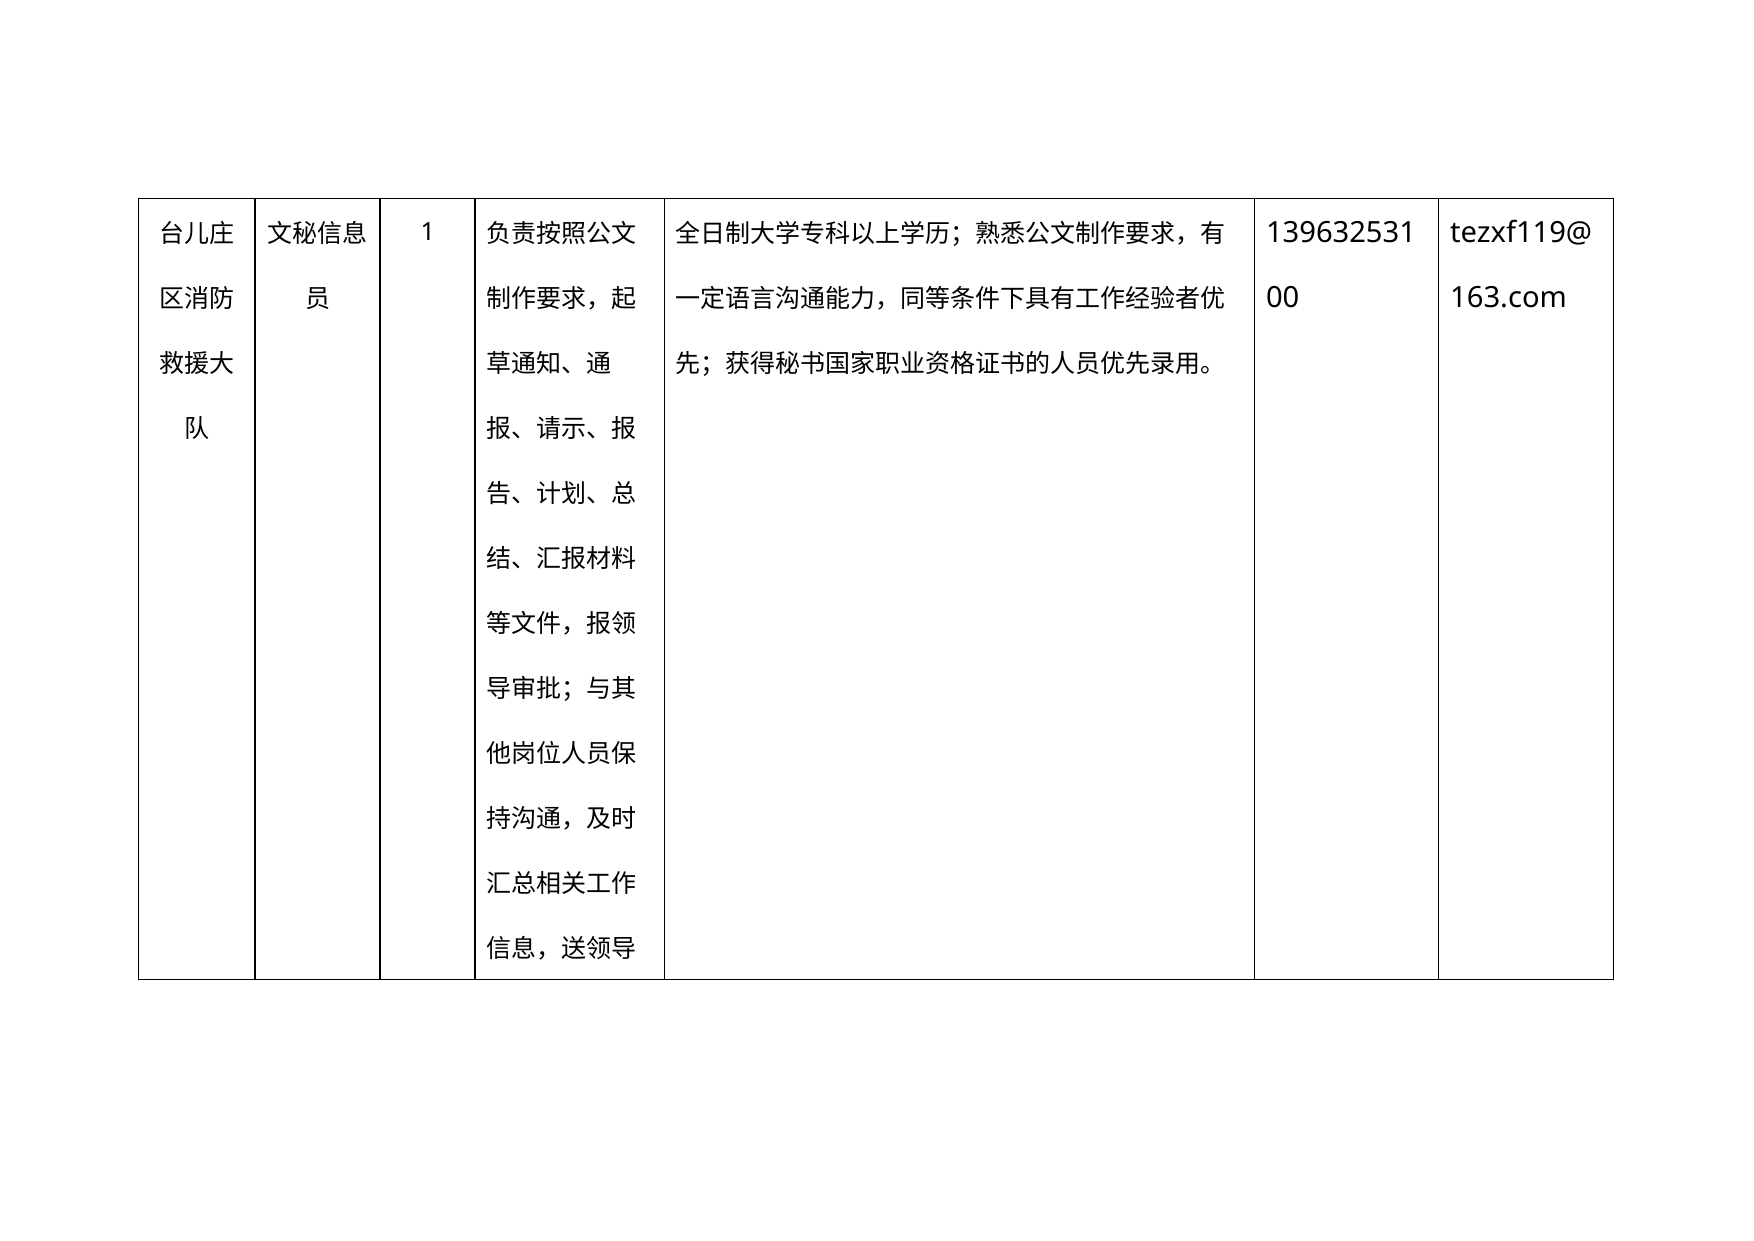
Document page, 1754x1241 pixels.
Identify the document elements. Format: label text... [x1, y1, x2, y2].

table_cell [476, 199, 664, 979]
table_cell 13963253100 [1255, 199, 1438, 979]
table_cell 文秘信息员 [256, 199, 379, 979]
table_cell tezxf119@163.com [1439, 199, 1613, 979]
table_cell 台儿庄区消防救援大队 [139, 199, 254, 979]
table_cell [665, 199, 1254, 979]
table_cell 1 [381, 199, 474, 979]
